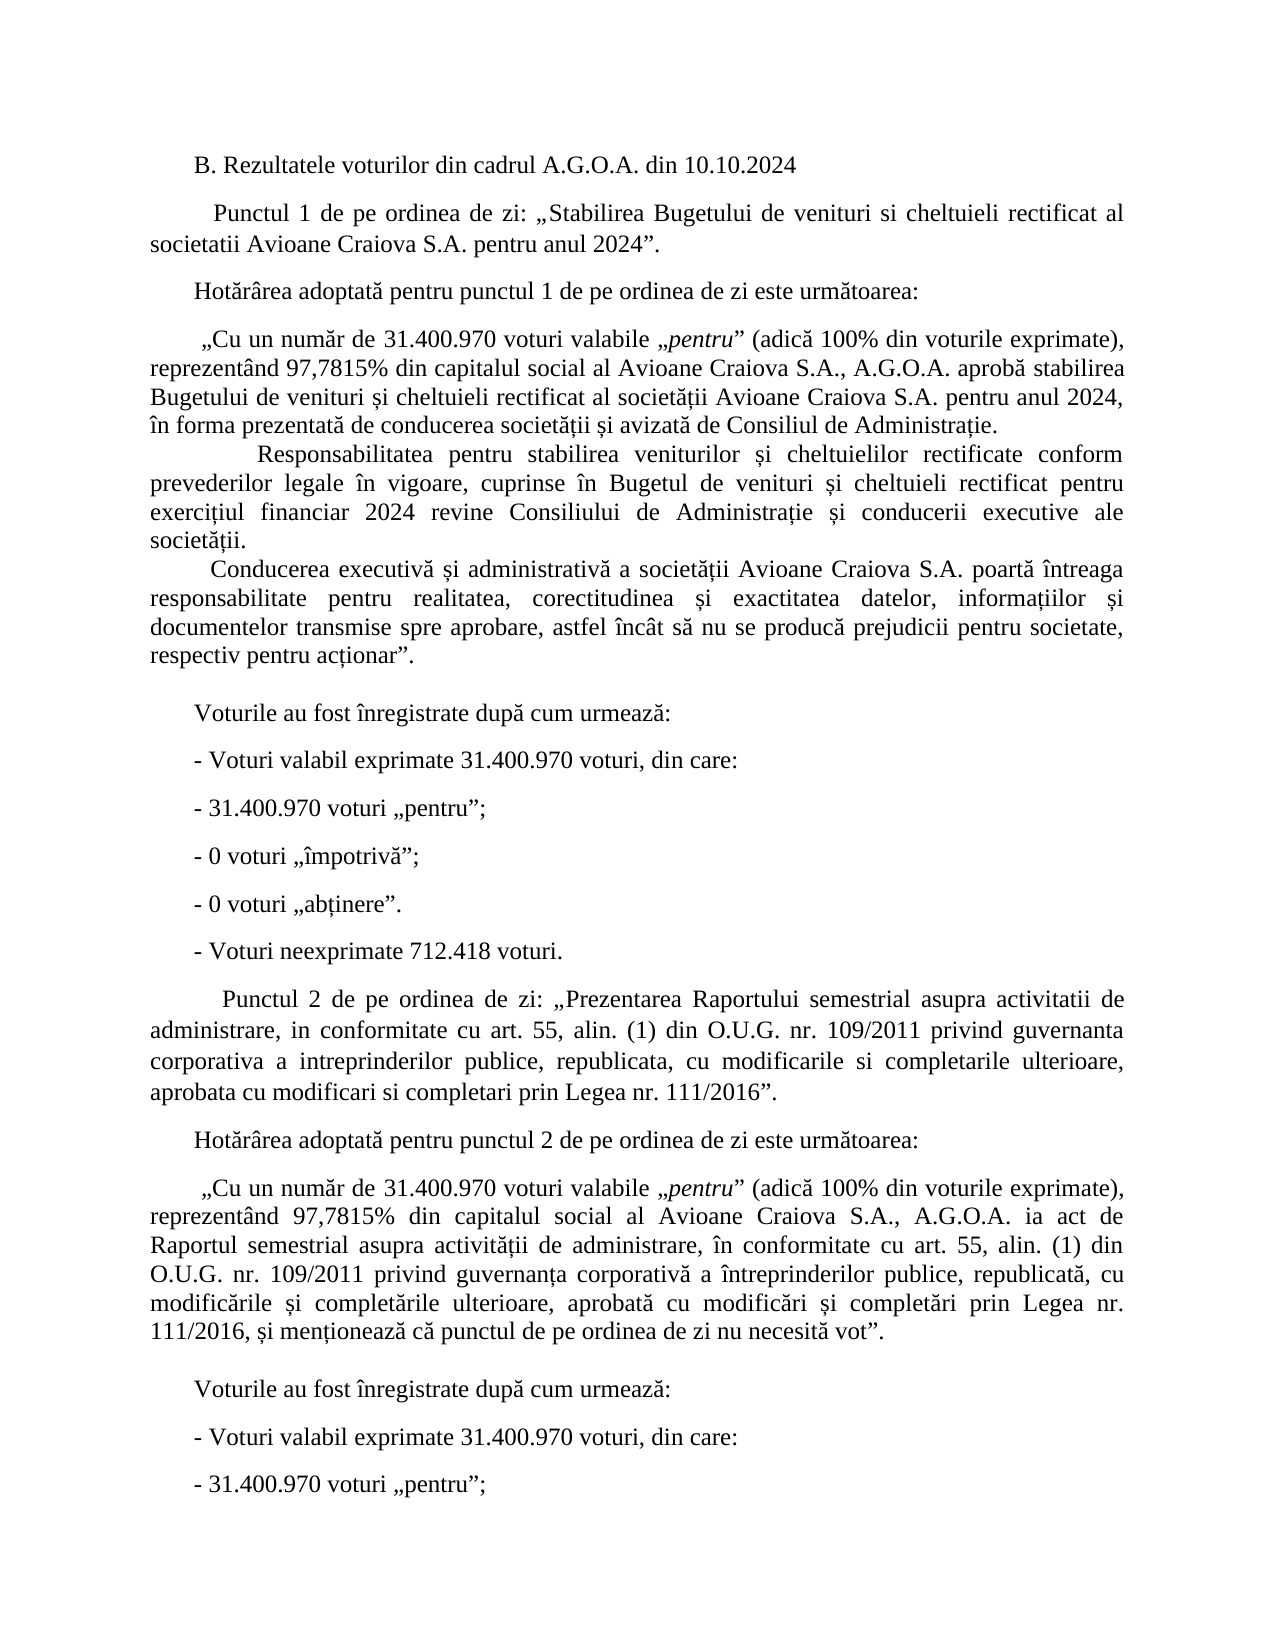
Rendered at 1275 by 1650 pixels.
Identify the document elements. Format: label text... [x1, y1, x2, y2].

text „Cu un număr de 31.400.970 voturi valabile „pentru” (adică 100% din voturile exprimate), reprezentând 97,7815% din capitalul social al Avioane Craiova S.A., A.G.O.A. ia act de Raportul semestrial asupra activității de administrare, în conformitate cu art. 55, alin. (1) din O.U.G. nr. 109/2011 privind guvernanța corporativă a întreprinderilor publice, republicată, cu modificările și completările ulterioare, aprobată cu modificări și completări prin Legea nr. 111/2016, și menționează că punctul de pe ordinea de zi nu necesită vot”. [150, 1173, 1125, 1345]
text Voturile au fost înregistrate după cum urmează: [150, 698, 1125, 727]
text Hotărârea adoptată pentru punctul 2 de pe ordinea de zi este următoarea: [150, 1125, 1125, 1154]
text - Voturi neexprimate 712.418 voturi. [150, 936, 1125, 965]
text Responsabilitatea pentru stabilirea veniturilor și cheltuielilor rectificate conform prevederilor legale în vigoare, cuprinse în Bugetul de venituri și cheltuieli rectificat pentru exercițiul financiar 2024 revine Consiliului de Administrație și conducerii executive ale societății. [150, 439, 1125, 554]
text B. Rezultatele voturilor din cadrul A.G.O.A. din 10.10.2024 [150, 150, 1125, 179]
text Punctul 2 de pe ordinea de zi: „Prezentarea Raportului semestrial asupra activitatii de administrare, in conformitate cu art. 55, alin. (1) din O.U.G. nr. 109/2011 privind guvernanta corporativa a intreprinderilor publice, republicata, cu modificarile si completarile ulterioare, aprobata cu modificari si completari prin Legea nr. 111/2016”. [150, 984, 1125, 1106]
text - Voturi valabil exprimate 31.400.970 voturi, din care: [150, 746, 1125, 774]
text - 0 voturi „împotrivă”; [150, 841, 1125, 870]
text - 31.400.970 voturi „pentru”; [150, 793, 1125, 822]
text - Voturi valabil exprimate 31.400.970 voturi, din care: [150, 1422, 1125, 1450]
text - 0 voturi „abținere”. [150, 889, 1125, 917]
text Hotărârea adoptată pentru punctul 1 de pe ordinea de zi este următoarea: [150, 276, 1125, 305]
text Conducerea executivă și administrativă a societății Avioane Craiova S.A. poartă întreaga responsabilitate pentru realitatea, corectitudinea și exactitatea datelor, informațiilor și documentelor transmise spre aprobare, astfel încât să nu se producă prejudicii pentru societate, respectiv pentru acționar”. [150, 554, 1125, 669]
text Punctul 1 de pe ordinea de zi: „Stabilirea Bugetului de venituri si cheltuieli rectificat al societatii Avioane Craiova S.A. pentru anul 2024”. [150, 198, 1125, 257]
text - 31.400.970 voturi „pentru”; [150, 1469, 1125, 1498]
text Voturile au fost înregistrate după cum urmează: [150, 1374, 1125, 1403]
text „Cu un număr de 31.400.970 voturi valabile „pentru” (adică 100% din voturile exprimate), reprezentând 97,7815% din capitalul social al Avioane Craiova S.A., A.G.O.A. aprobă stabilirea Bugetului de venituri și cheltuieli rectificat al societății Avioane Craiova S.A. pentru anul 2024, în forma prezentată de conducerea societății și avizată de Consiliul de Administrație. [150, 324, 1125, 439]
